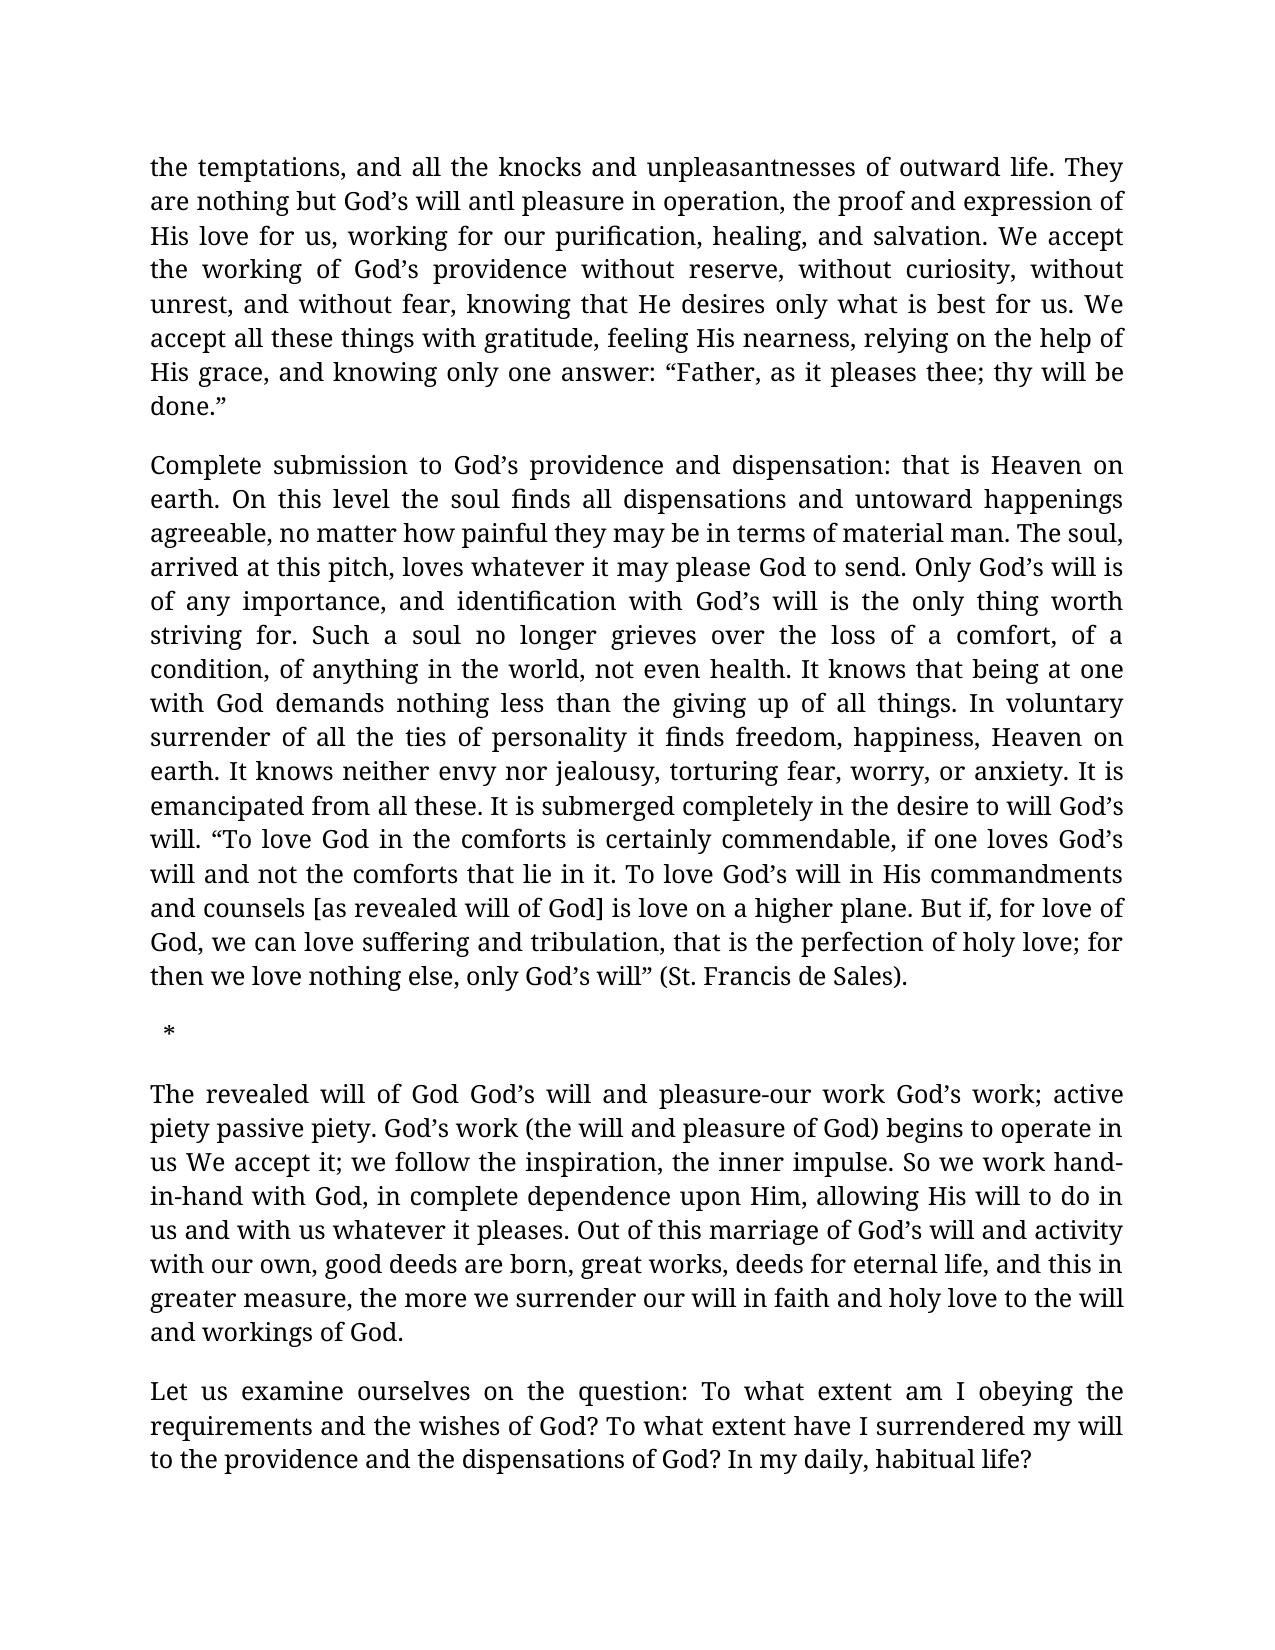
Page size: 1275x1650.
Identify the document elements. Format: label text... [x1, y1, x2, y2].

text * [150, 1017, 1125, 1052]
text Complete submission to God’s providence and dispensation: that is Heaven on earth. On this level the soul finds all dispensations and untoward happenings agreeable, no matter how painful they may be in terms of material man. The soul, arrived at this pitch, loves whatever it may please God to send. Only God’s will is of any importance, and identification with God’s will is the only thing worth striving for. Such a soul no longer grieves over the loss of a comfort, of a condition, of anything in the world, not even health. It knows that being at one with God demands nothing less than the giving up of all things. In voluntary surrender of all the ties of personality it finds freedom, happiness, Heaven on earth. It knows neither envy nor jealousy, torturing fear, worry, or anxiety. It is emancipated from all these. It is submerged completely in the desire to will God’s will. “To love God in the comforts is certainly commendable, if one loves God’s will and not the comforts that lie in it. To love God’s will in His commandments and counsels [as revealed will of God] is love on a higher plane. But if, for love of God, we can love suffering and tribulation, that is the perfection of holy love; for then we love nothing else, only God’s will” (St. Francis de Sales). [150, 447, 1125, 992]
text The revealed will of God God’s will and pleasure-our work God’s work; active piety passive piety. God’s work (the will and pleasure of God) begins to operate in us We accept it; we follow the inspiration, the inner impulse. So we work hand-in-hand with God, in complete dependence upon Him, allowing His will to do in us and with us whatever it pleases. Out of this marriage of God’s will and activity with our own, good deeds are born, great works, deeds for eternal life, and this in greater measure, the more we surrender our will in faith and holy love to the will and workings of God. [150, 1077, 1125, 1349]
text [150, 150, 1125, 422]
text Let us examine ourselves on the question: To what extent am I obeying the requirements and the wishes of God? To what extent have I surrendered my will to the providence and the dispensations of God? In my daily, habitual life? [150, 1374, 1125, 1476]
